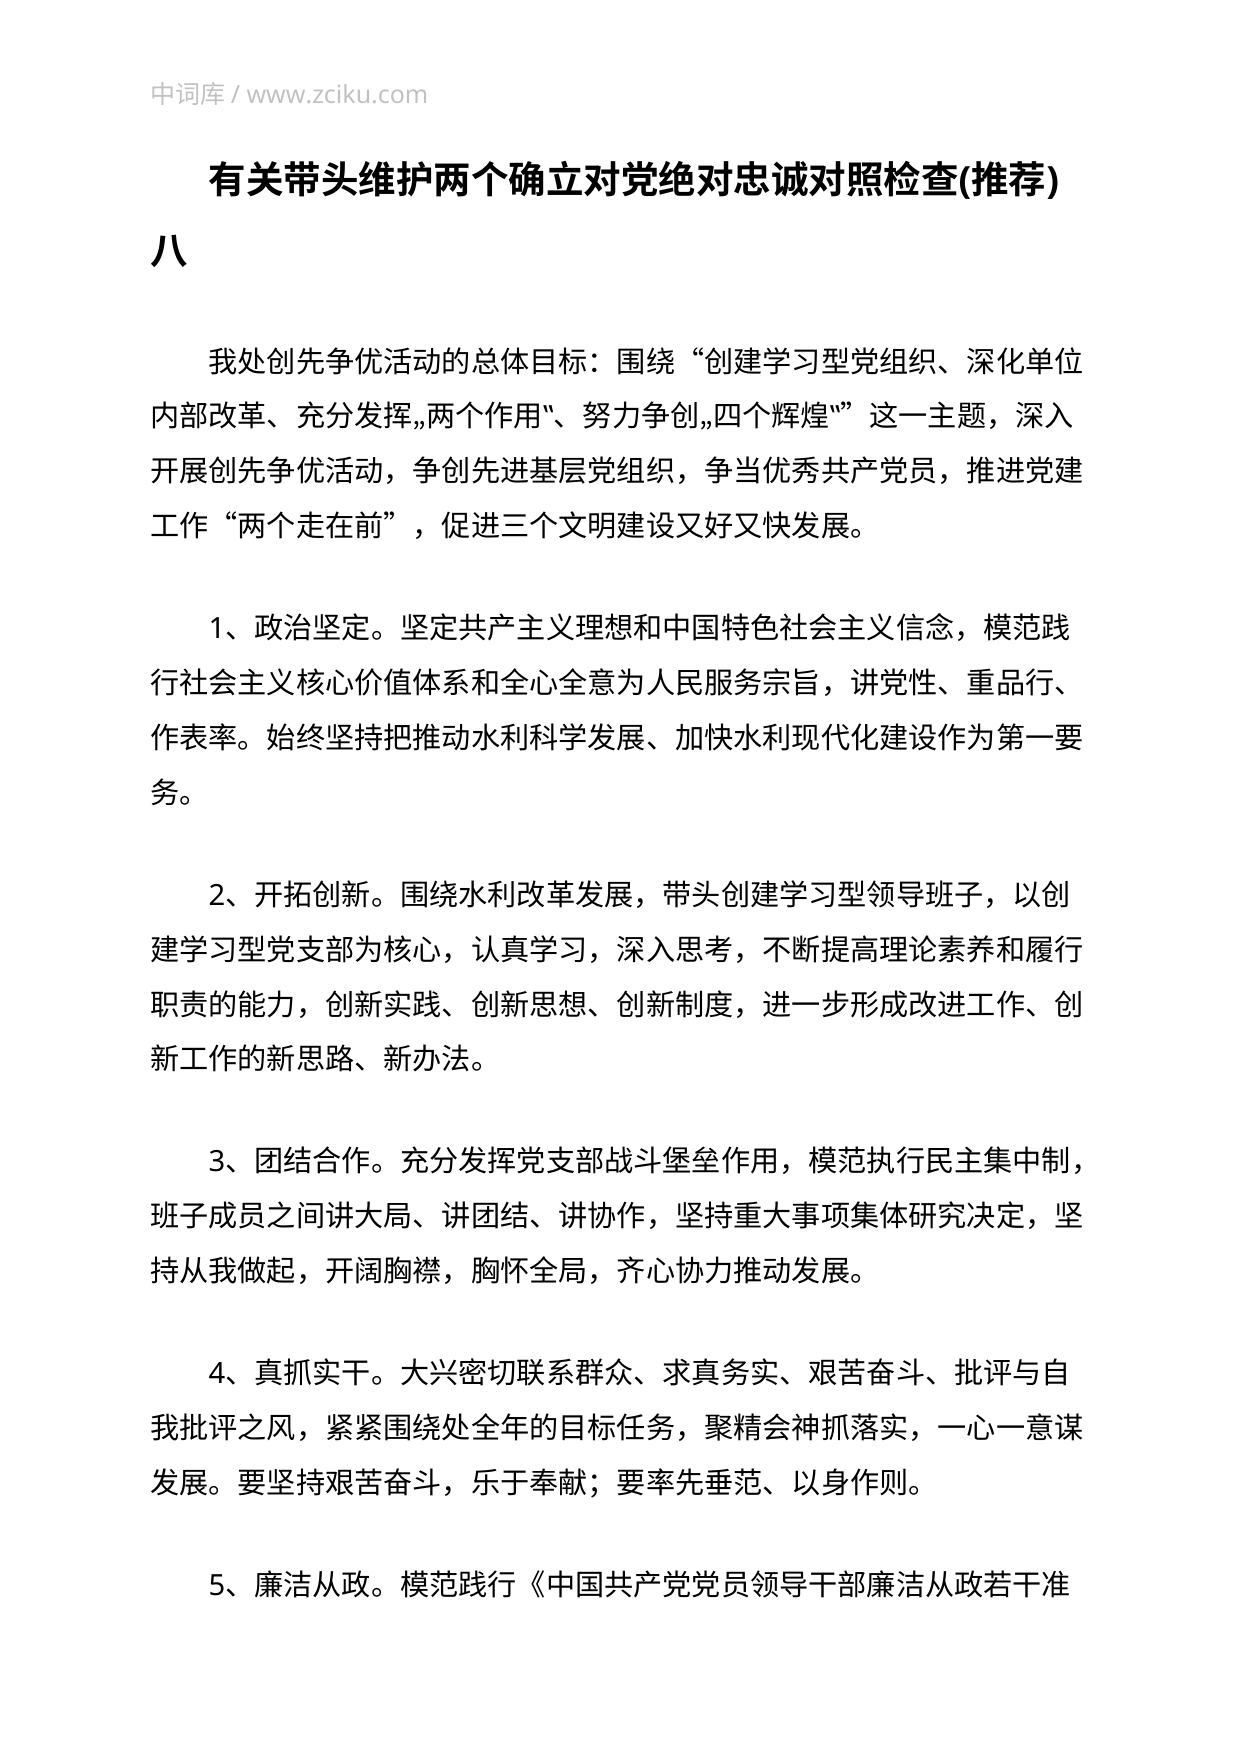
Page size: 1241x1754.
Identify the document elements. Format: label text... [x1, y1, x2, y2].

text 我处创先争优活动的总体目标：围绕“创建学习型党组织、深化单位内部改革、充分发挥„两个作用‟、努力争创„四个辉煌‟”这一主题，深入开展创先争优活动，争创先进基层党组织，争当优秀共产党员，推进党建工作“两个走在前”，促进三个文明建设又好又快发展。 [150, 338, 1090, 545]
text 3、团结合作。充分发挥党支部战斗堡垒作用，模范执行民主集中制，班子成员之间讲大局、讲团结、讲协作，坚持重大事项集体研究决定，坚持从我做起，开阔胸襟，胸怀全局，齐心协力推动发展。 [150, 1138, 1090, 1290]
text 2、开拓创新。围绕水利改革发展，带头创建学习型领导班子，以创建学习型党支部为核心，认真学习，深入思考，不断提高理论素养和履行职责的能力，创新实践、创新思想、创新制度，进一步形成改进工作、创新工作的新思路、新办法。 [150, 871, 1090, 1078]
text 4、真抓实干。大兴密切联系群众、求真务实、艰苦奋斗、批评与自我批评之风，紧紧围绕处全年的目标任务，聚精会神抓落实，一心一意谋发展。要坚持艰苦奋斗，乐于奉献；要率先垂范、以身作则。 [150, 1349, 1090, 1502]
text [150, 1561, 1090, 1603]
text 有关带头维护两个确立对党绝对忠诚对照检查(推荐)八 [150, 150, 1090, 275]
text 1、政治坚定。坚定共产主义理想和中国特色社会主义信念，模范践行社会主义核心价值体系和全心全意为人民服务宗旨，讲党性、重品行、作表率。始终坚持把推动水利科学发展、加快水利现代化建设作为第一要务。 [150, 604, 1090, 812]
